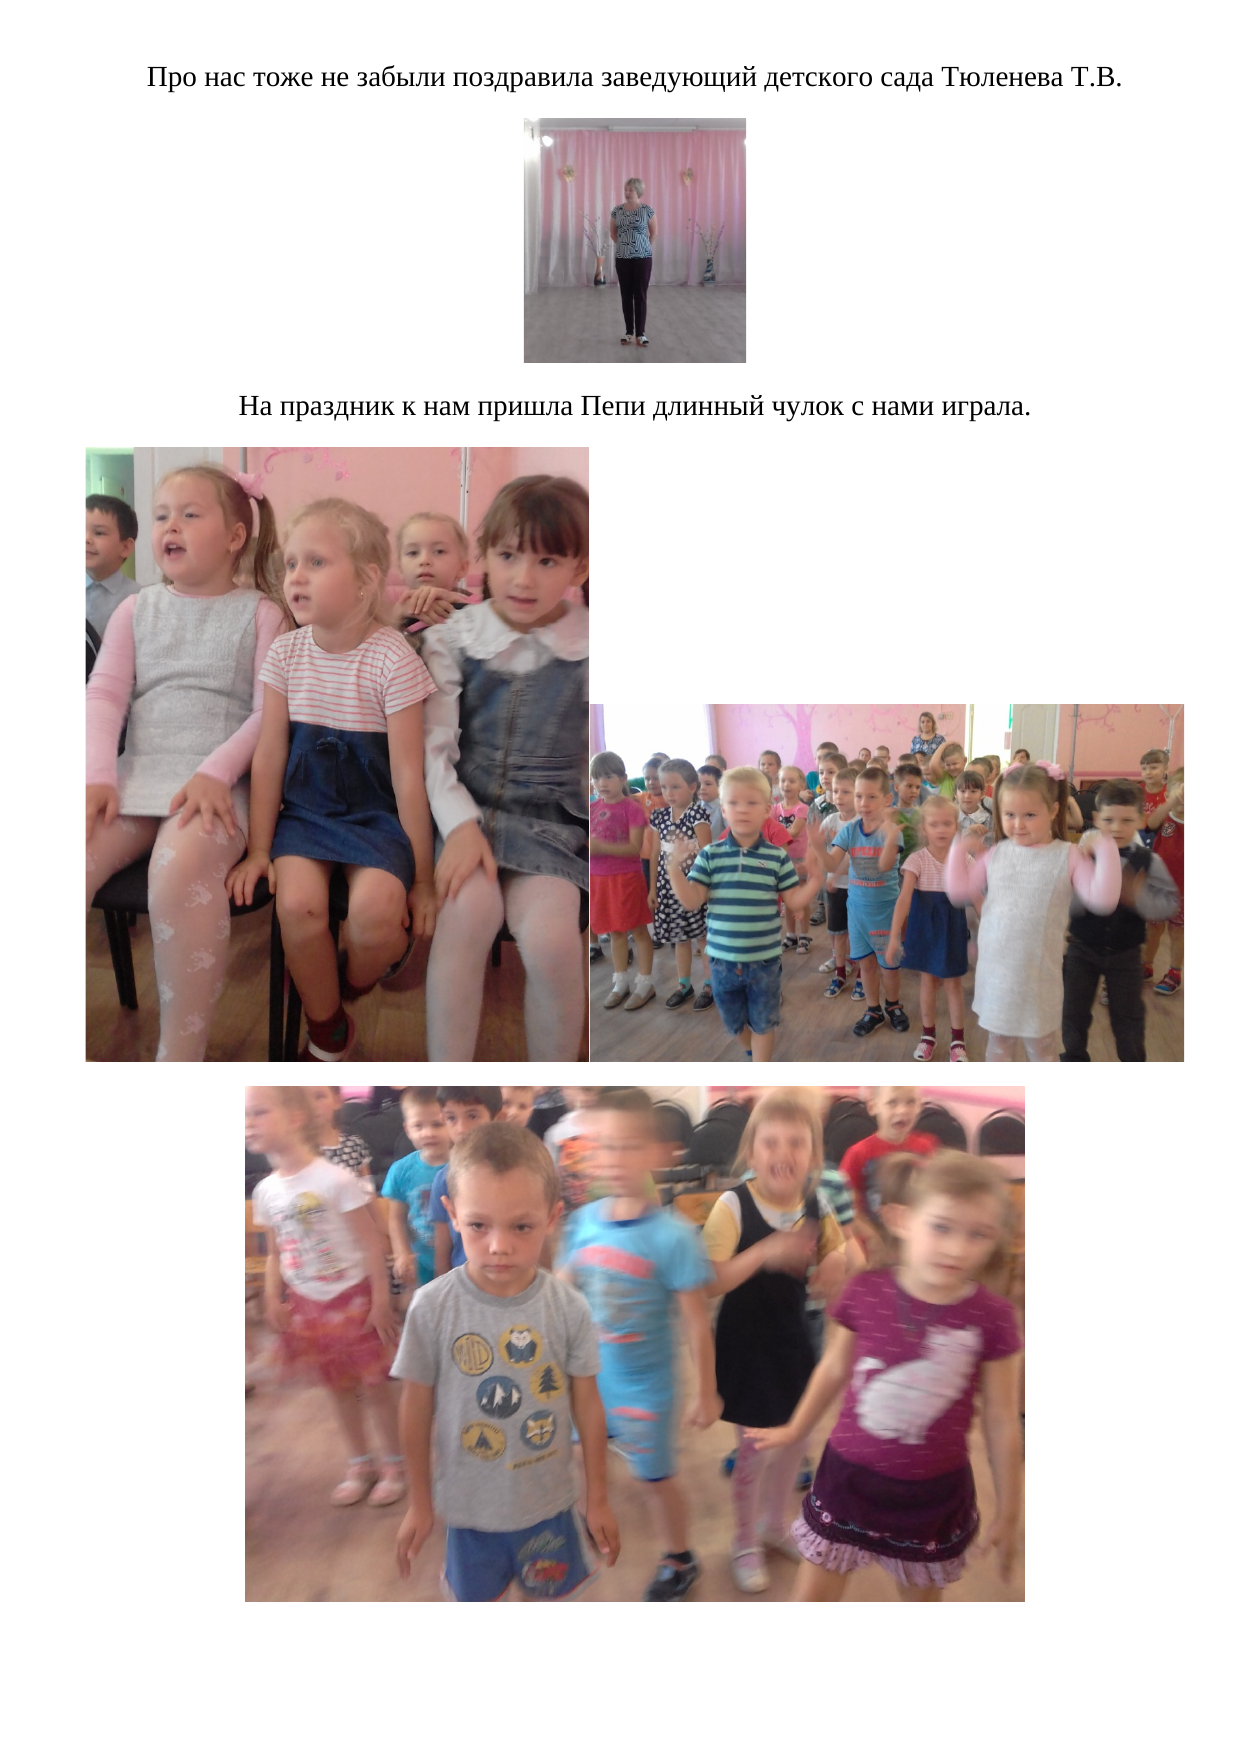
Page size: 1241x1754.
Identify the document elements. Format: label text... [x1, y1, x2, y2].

picture [85, 447, 1185, 1062]
picture [245, 1086, 1025, 1602]
text На праздник к нам пришла Пепи длинный чулок с нами играла. [74, 388, 1196, 422]
text Про нас тоже не забыли поздравила заведующий детского сада Тюленева Т.В. [74, 59, 1196, 93]
picture [523, 118, 747, 363]
